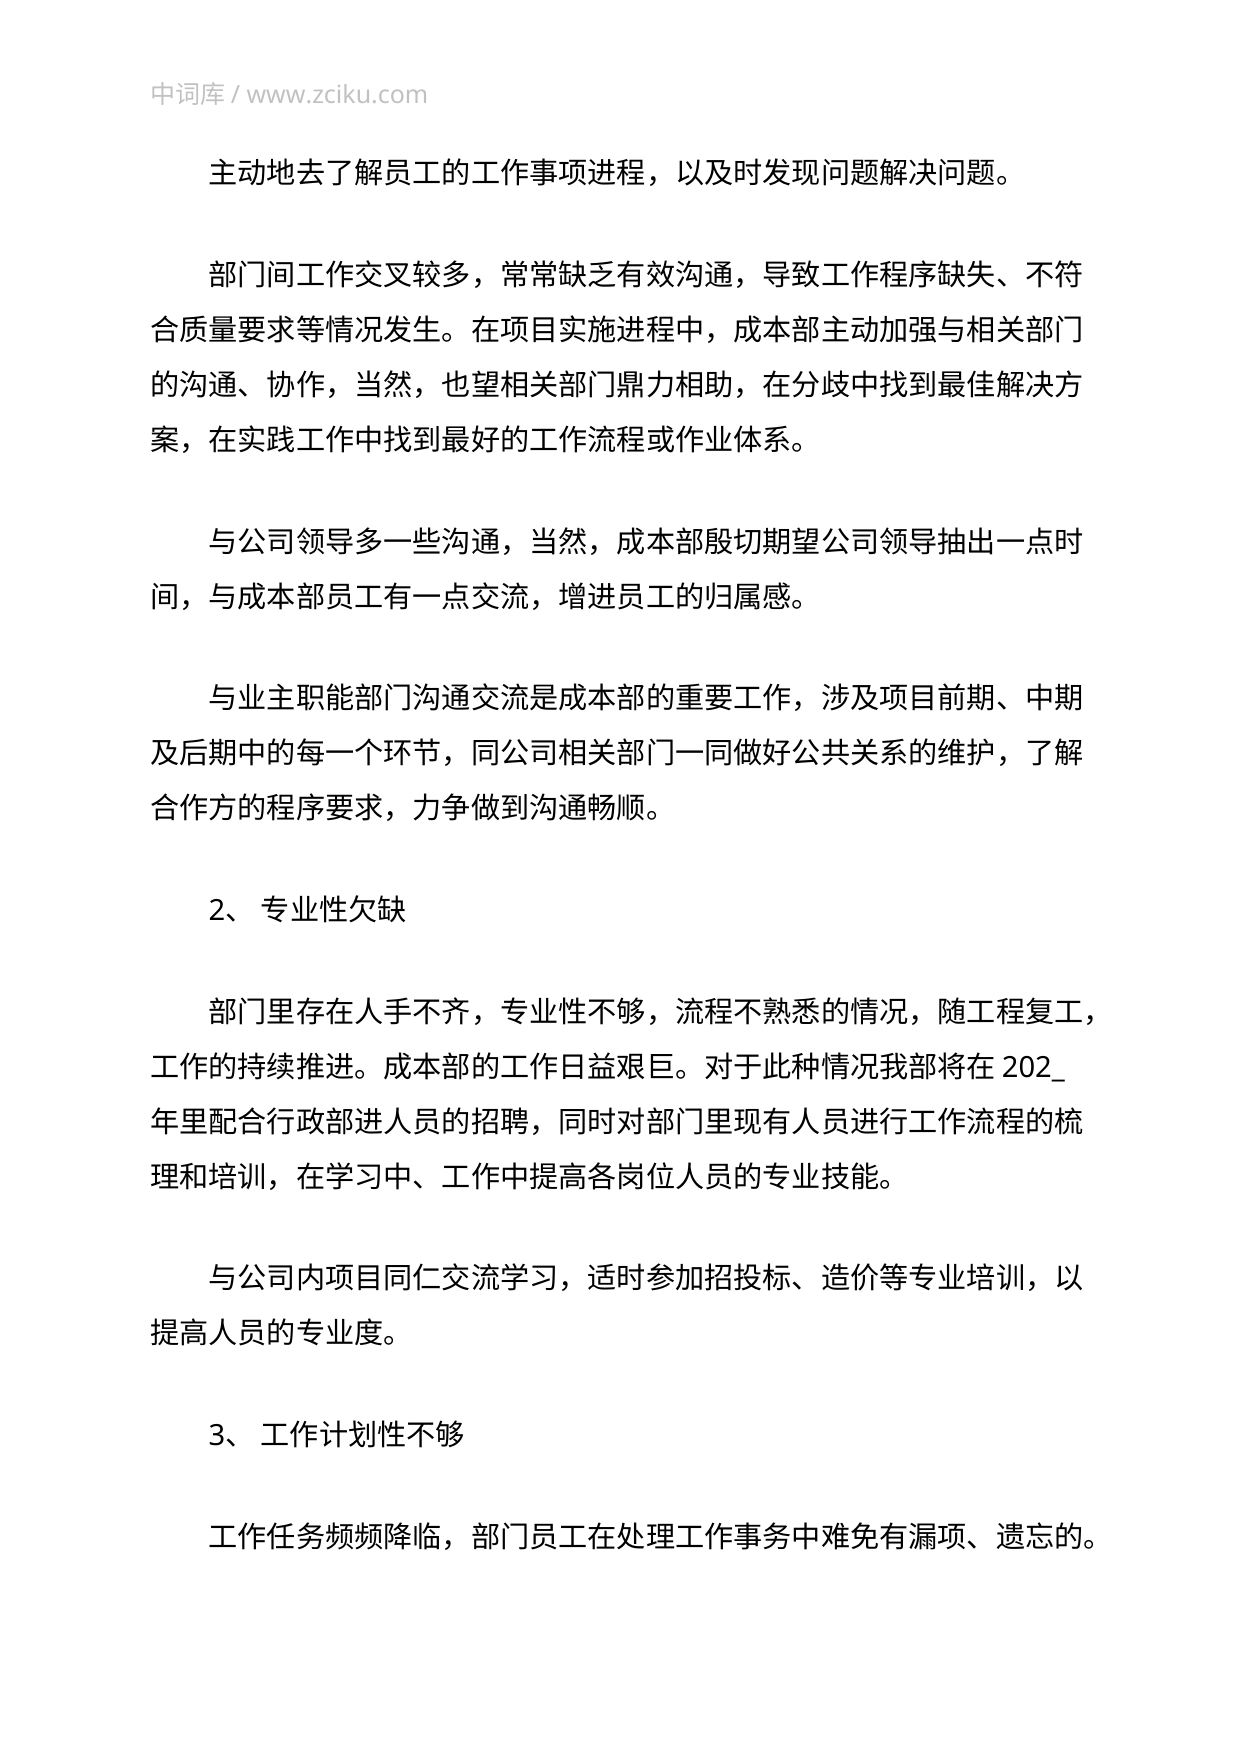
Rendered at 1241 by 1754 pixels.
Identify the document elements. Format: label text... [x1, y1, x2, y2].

text 与业主职能部门沟通交流是成本部的重要工作，涉及项目前期、中期及后期中的每一个环节，同公司相关部门一同做好公共关系的维护，了解合作方的程序要求，力争做到沟通畅顺。 [150, 675, 1090, 827]
text 与公司内项目同仁交流学习，适时参加招投标、造价等专业培训，以提高人员的专业度。 [150, 1255, 1090, 1352]
text 与公司领导多一些沟通，当然，成本部殷切期望公司领导抽出一点时间，与成本部员工有一点交流，增进员工的归属感。 [150, 518, 1090, 615]
text 3、 工作计划性不够 [150, 1412, 1090, 1454]
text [150, 1514, 1090, 1556]
text 部门间工作交叉较多，常常缺乏有效沟通，导致工作程序缺失、不符合质量要求等情况发生。在项目实施进程中，成本部主动加强与相关部门的沟通、协作，当然，也望相关部门鼎力相助，在分歧中找到最佳解决方案，在实践工作中找到最好的工作流程或作业体系。 [150, 252, 1090, 459]
text 2、 专业性欠缺 [150, 886, 1090, 929]
text 部门里存在人手不齐，专业性不够，流程不熟悉的情况，随工程复工，工作的持续推进。成本部的工作日益艰巨。对于此种情况我部将在202_年里配合行政部进人员的招聘，同时对部门里现有人员进行工作流程的梳理和培训，在学习中、工作中提高各岗位人员的专业技能。 [150, 988, 1090, 1196]
text 主动地去了解员工的工作事项进程，以及时发现问题解决问题。 [150, 150, 1090, 192]
